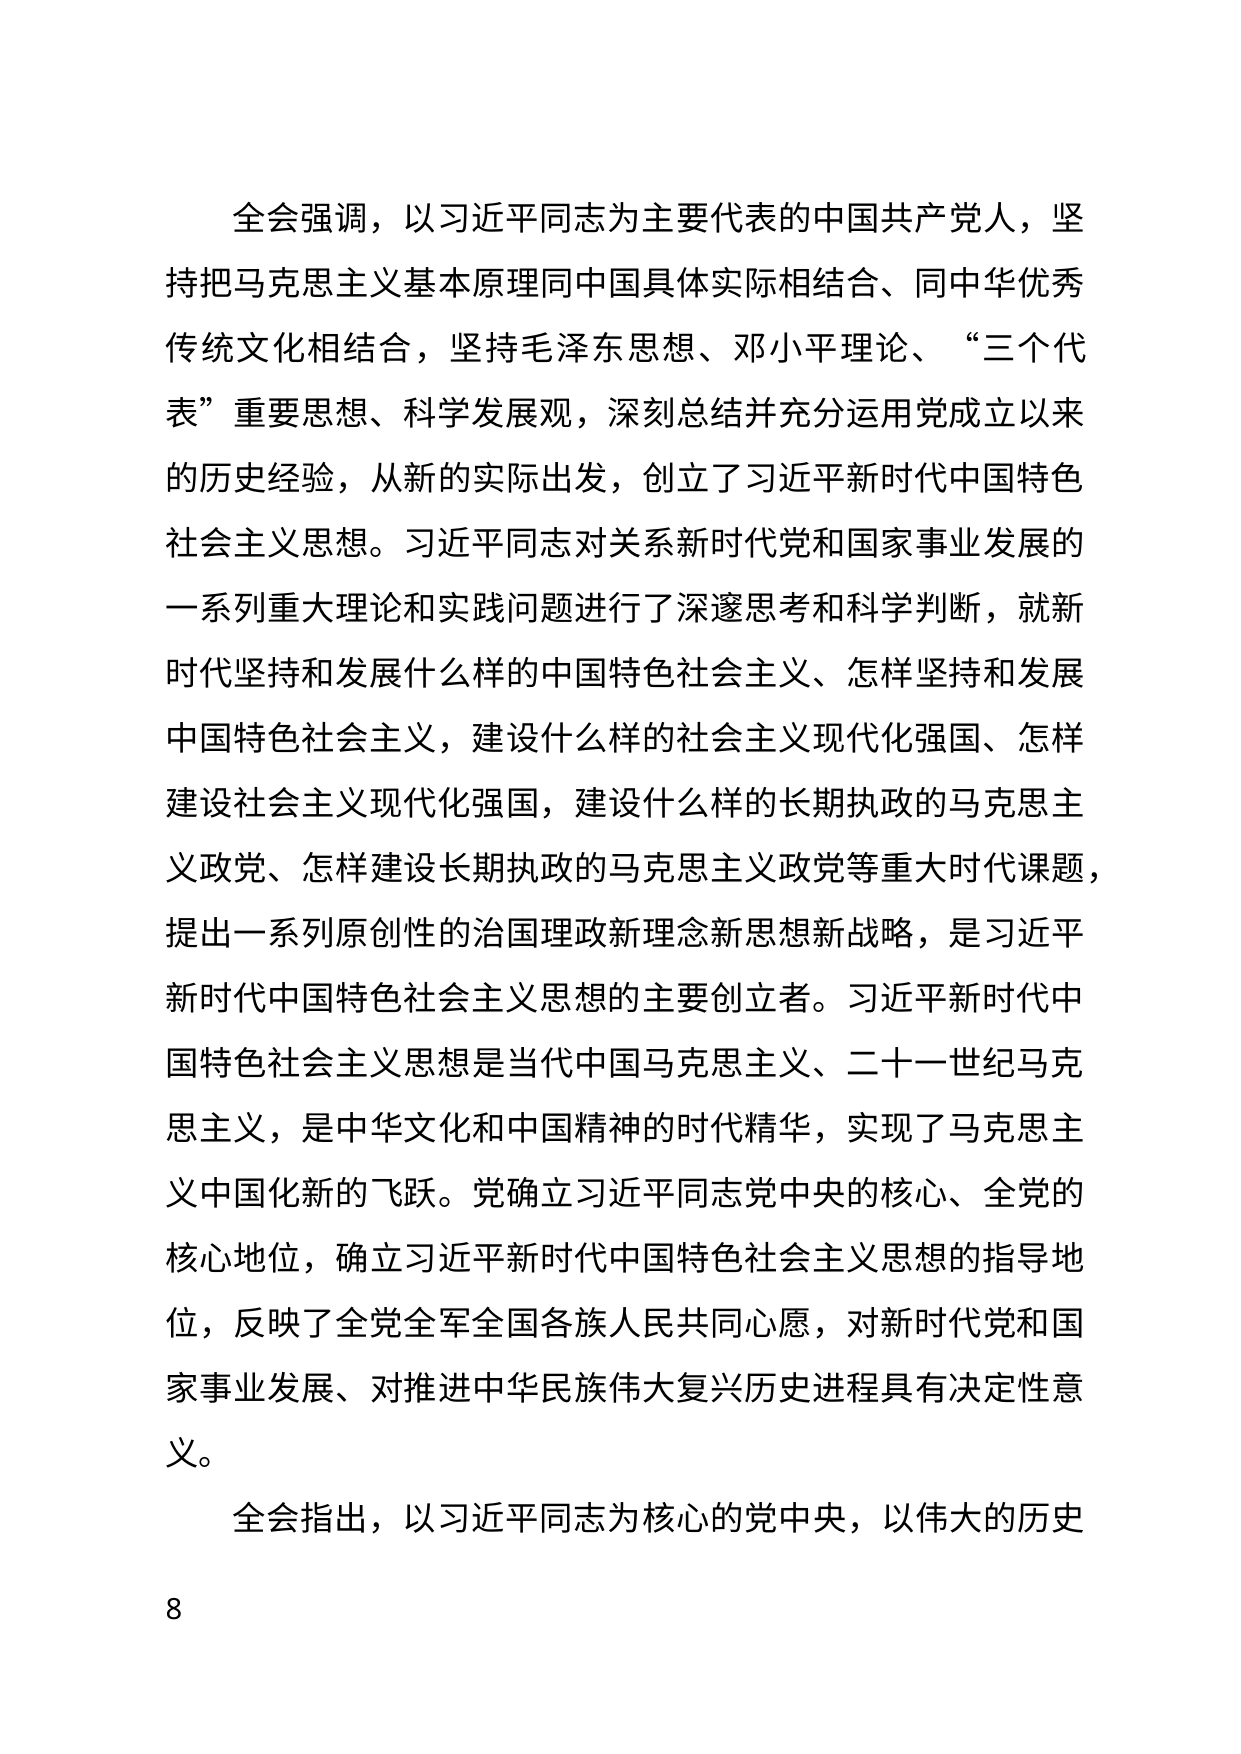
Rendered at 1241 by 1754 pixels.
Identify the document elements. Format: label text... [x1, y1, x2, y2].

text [165, 1484, 1087, 1549]
text 全会强调，以习近平同志为主要代表的中国共产党人，坚持把马克思主义基本原理同中国具体实际相结合、同中华优秀传统文化相结合，坚持毛泽东思想、邓小平理论、“三个代表”重要思想、科学发展观，深刻总结并充分运用党成立以来的历史经验，从新的实际出发，创立了习近平新时代中国特色社会主义思想。习近平同志对关系新时代党和国家事业发展的一系列重大理论和实践问题进行了深邃思考和科学判断，就新时代坚持和发展什么样的中国特色社会主义、怎样坚持和发展中国特色社会主义，建设什么样的社会主义现代化强国、怎样建设社会主义现代化强国，建设什么样的长期执政的马克思主义政党、怎样建设长期执政的马克思主义政党等重大时代课题，提出一系列原创性的治国理政新理念新思想新战略，是习近平新时代中国特色社会主义思想的主要创立者。习近平新时代中国特色社会主义思想是当代中国马克思主义、二十一世纪马克思主义，是中华文化和中国精神的时代精华，实现了马克思主义中国化新的飞跃。党确立习近平同志党中央的核心、全党的核心地位，确立习近平新时代中国特色社会主义思想的指导地位，反映了全党全军全国各族人民共同心愿，对新时代党和国家事业发展、对推进中华民族伟大复兴历史进程具有决定性意义。 [165, 184, 1087, 1484]
